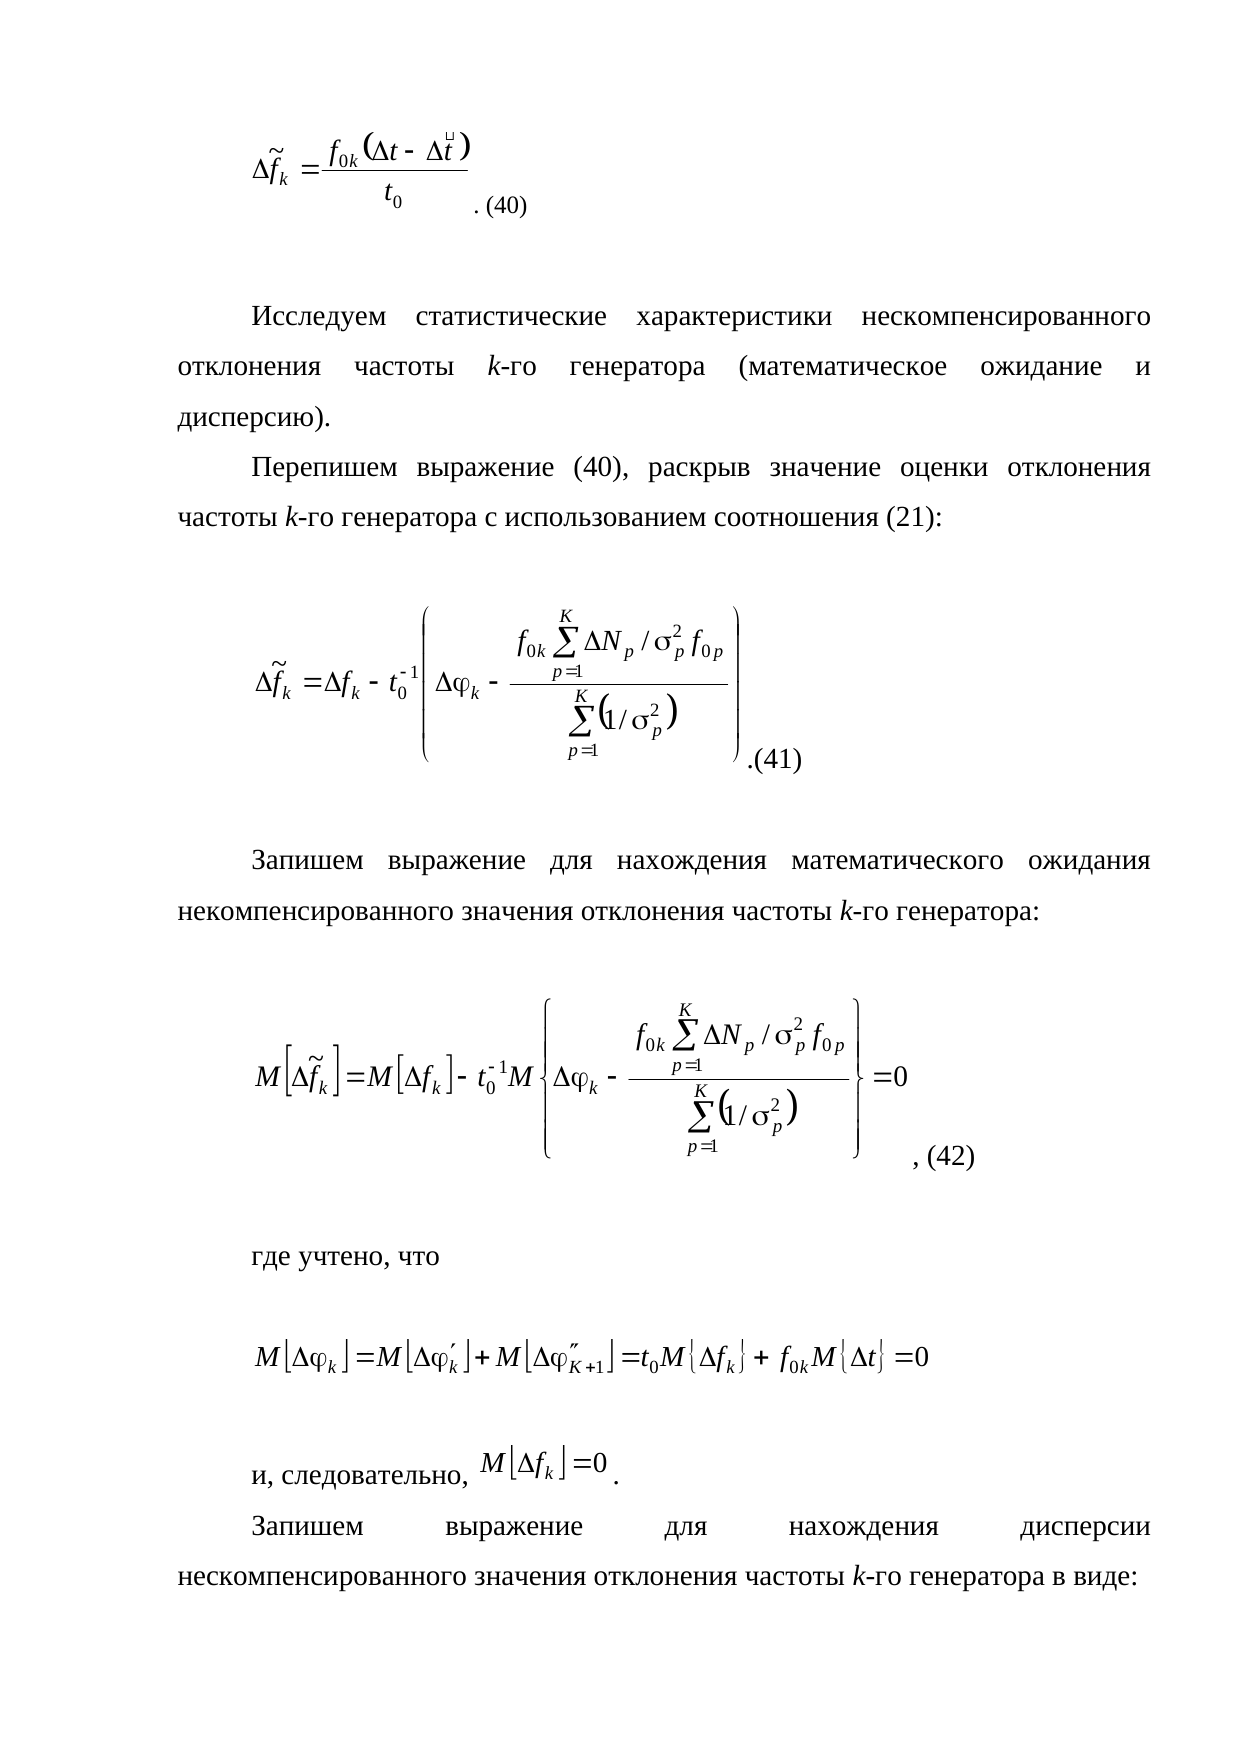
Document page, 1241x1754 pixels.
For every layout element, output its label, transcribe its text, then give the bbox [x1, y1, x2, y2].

text , (42) [177, 993, 1152, 1171]
text где учтено, что [177, 1238, 1152, 1272]
text .(41) [177, 600, 1152, 775]
text Перепишем выражение (40), раскрыв значение оценки отклонения частоты k-го генератора с использованием соотношения (21): [177, 449, 1152, 533]
text Исследуем статистические характеристики нескомпенсированного отклонения частоты k-го генератора (математическое ожидание и дисперсию). [177, 298, 1152, 432]
text и, следовательно, . [177, 1445, 1152, 1491]
text Запишем выражение для нахождения математического ожидания некомпенсированного значения отклонения частоты k-го генератора: [177, 842, 1152, 926]
text Запишем выражение для нахождения дисперсии нескомпенсированного значения отклонения частоты k-го генератора в виде: [177, 1508, 1152, 1591]
